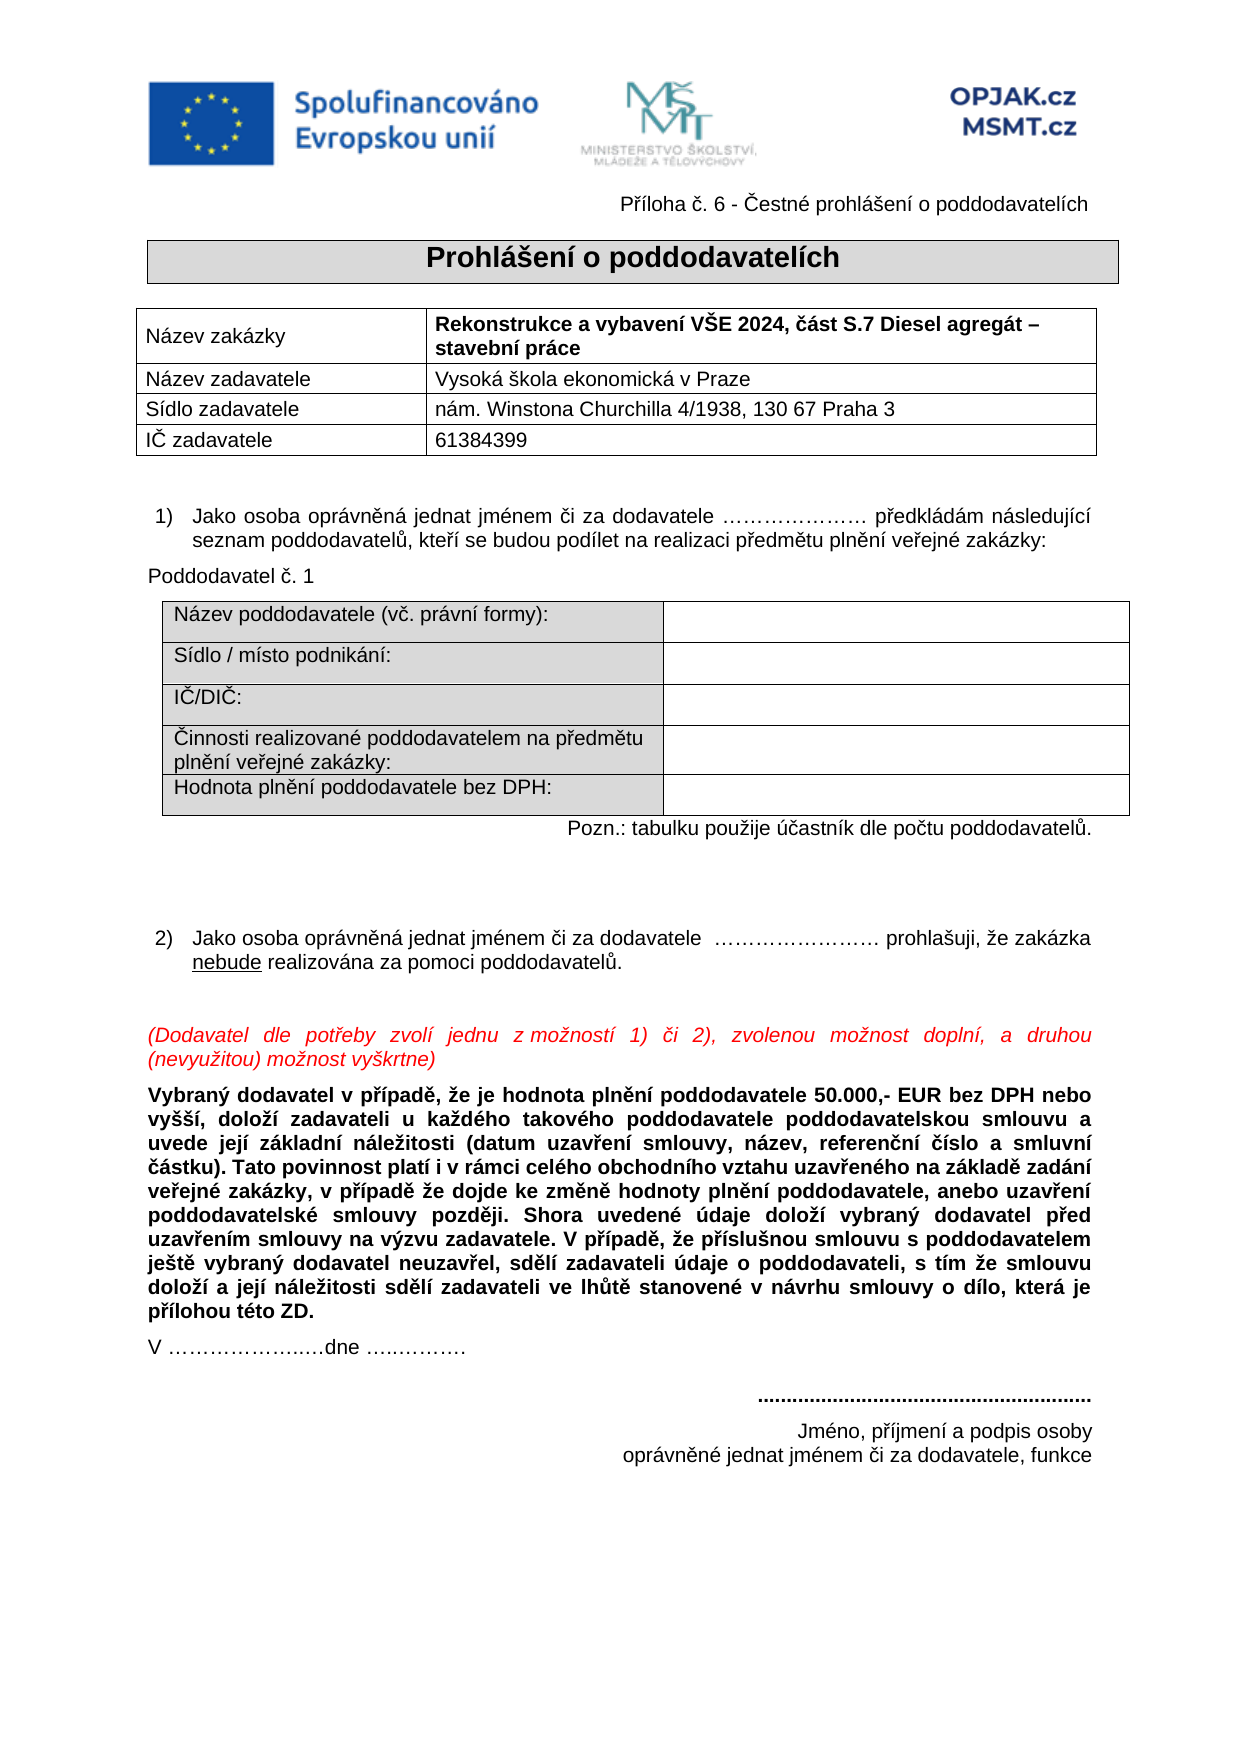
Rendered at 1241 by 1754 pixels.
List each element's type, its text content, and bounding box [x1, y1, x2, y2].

text (Dodavatel dle potřeby zvolí jednu z možností 1) či 2), zvolenou možnost doplní, a druhou (nevyužitou) možnost vyškrtne) [148, 1022, 1092, 1070]
list Jako osoba oprávněná jednat jménem či za dodavatele …………………… prohlašuji, že zakázka nebude realizována za pomoci poddodavatelů. [154, 926, 1092, 973]
table_cell [664, 685, 1129, 725]
table_cell [664, 726, 1129, 774]
picture [908, 73, 1093, 168]
picture [147, 80, 757, 168]
text .......................................................... [590, 1383, 1092, 1407]
table_cell Název zadavatele [137, 364, 426, 393]
table_cell 61384399 [427, 425, 1096, 455]
text Vybraný dodavatel v případě, že je hodnota plnění poddodavatele 50.000,- EUR bez DPH nebo vyšší, doloží zadavateli u každého takového poddodavatele poddodavatelskou smlouvu a uvede její základní náležitosti (datum uzavření smlouvy, název, referenční číslo a smluvní částku). Tato povinnost platí i v rámci celého obchodního vztahu uzavřeného na základě zadání veřejné zakázky, v případě že dojde ke změně hodnoty plnění poddodavatele, anebo uzavření poddodavatelské smlouvy později. Shora uvedené údaje doloží vybraný dodavatel před uzavřením smlouvy na výzvu zadavatele. V případě, že příslušnou smlouvu s poddodavatelem ještě vybraný dodavatel neuzavřel, sdělí zadavateli údaje o poddodavateli, s tím že smlouvu doloží a její náležitosti sdělí zadavateli ve lhůtě stanovené v návrhu smlouvy o dílo, která je přílohou této ZD. [148, 1083, 1092, 1322]
table_cell Sídlo zadavatele [137, 394, 426, 424]
table_header Název zakázky [137, 309, 426, 362]
text Poddodavatel č. 1 [148, 564, 1092, 588]
table_cell IČ zadavatele [137, 425, 426, 455]
table_cell Vysoká škola ekonomická v Praze [427, 364, 1096, 393]
text Pozn.: tabulku použije účastník dle počtu poddodavatelů. [148, 816, 1092, 840]
table_cell Sídlo / místo podnikání: [163, 643, 663, 683]
table_cell nám. Winstona Churchilla 4/1938, 130 67 Praha 3 [427, 394, 1096, 424]
table_cell Činnosti realizované poddodavatelem na předmětu plnění veřejné zakázky: [163, 726, 663, 774]
table_header Prohlášení o poddodavatelích [148, 241, 1118, 283]
list Jako osoba oprávněná jednat jménem či za dodavatele ………………… předkládám následující seznam poddodavatelů, kteří se budou podílet na realizaci předmětu plnění veřejné zakázky: [154, 504, 1092, 552]
table_cell Hodnota plnění poddodavatele bez DPH: [163, 775, 663, 815]
text Jméno, příjmení a podpis osoby [443, 1419, 1092, 1443]
table_cell [664, 643, 1129, 683]
table_header Rekonstrukce a vybavení VŠE 2024, část S.7 Diesel agregát – stavební práce [427, 309, 1096, 362]
table_cell [664, 775, 1129, 815]
table_cell IČ/DIČ: [163, 685, 663, 725]
text Příloha č. 6 - Čestné prohlášení o poddodavatelích [148, 192, 1092, 216]
text oprávněné jednat jménem či za dodavatele, funkce [590, 1443, 1092, 1467]
table_header [664, 602, 1129, 642]
text V ………………..…dne …..………. [148, 1335, 1092, 1359]
table_header Název poddodavatele (vč. právní formy): [163, 602, 663, 642]
